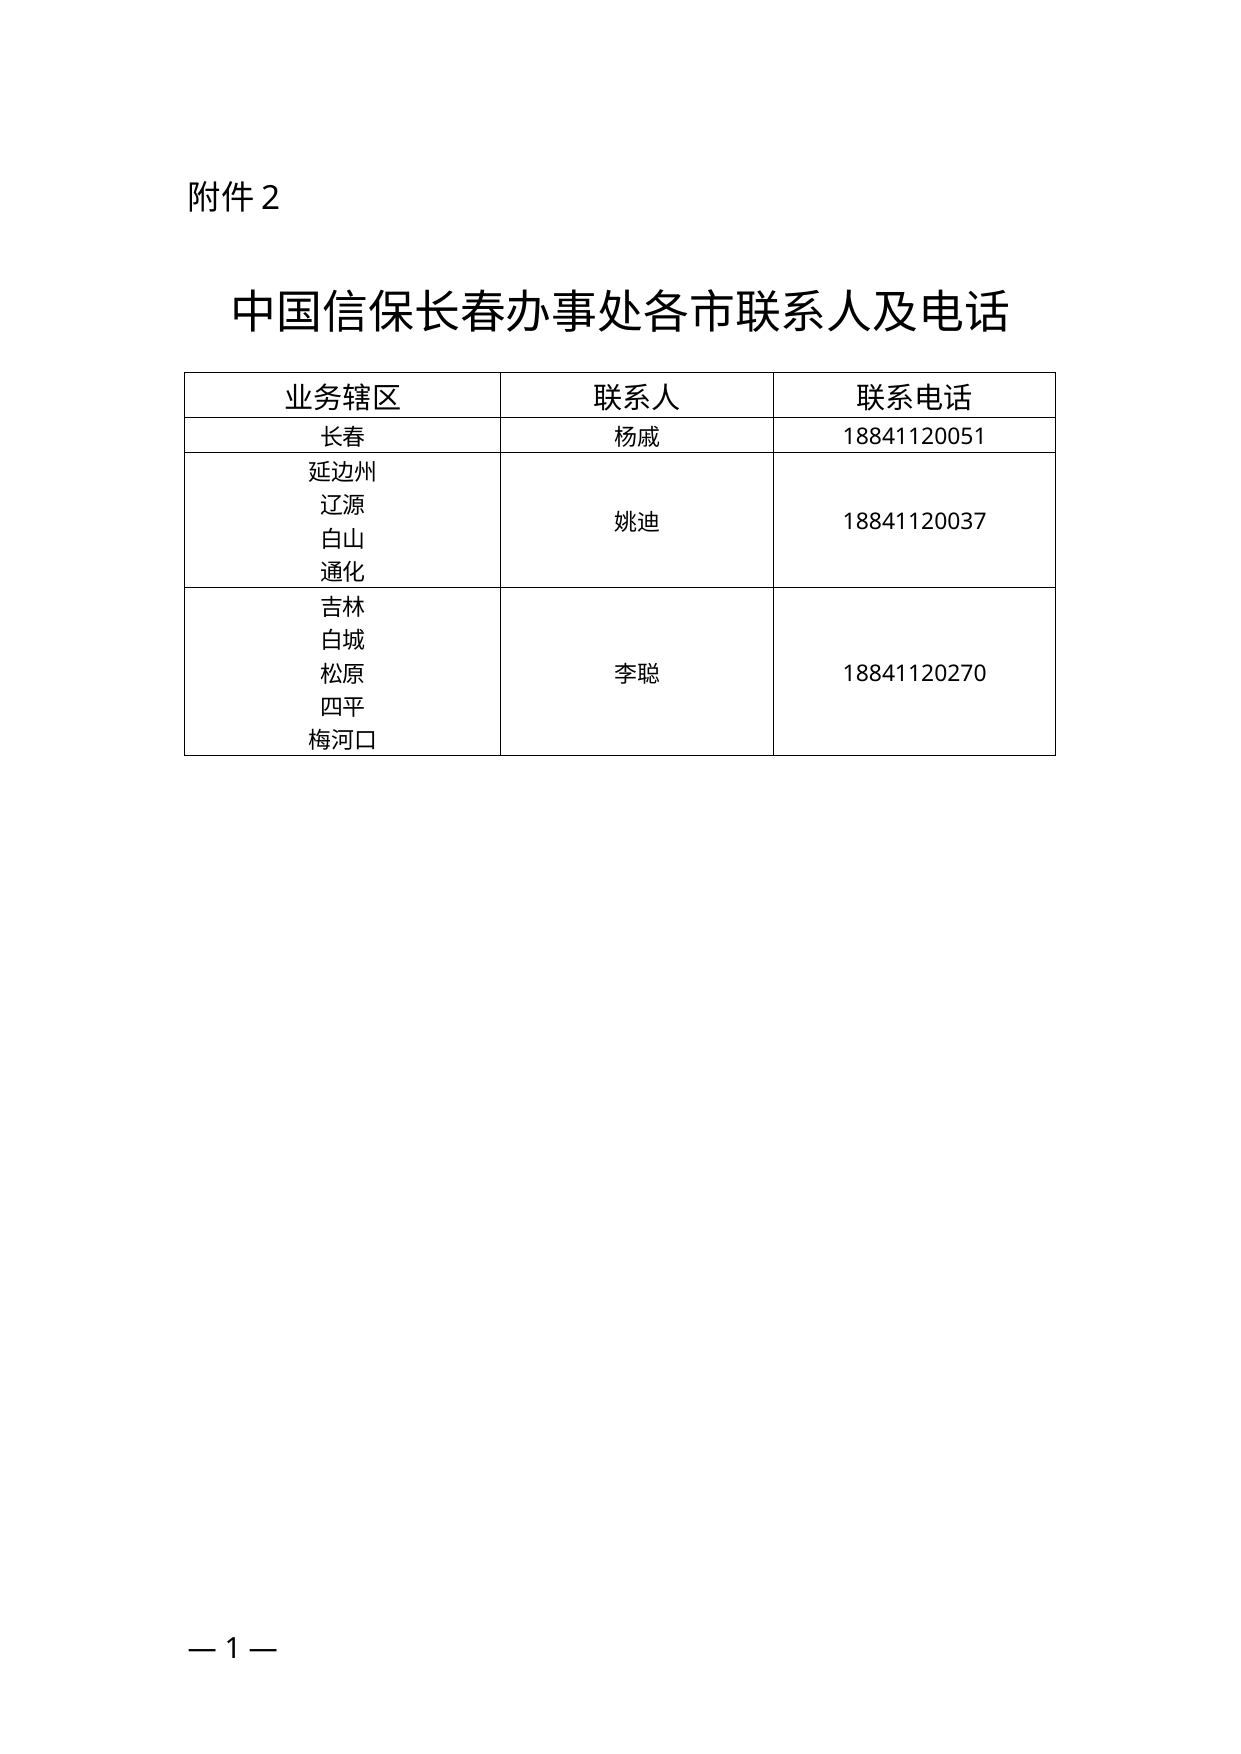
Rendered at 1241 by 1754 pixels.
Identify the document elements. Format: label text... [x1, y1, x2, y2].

text 附件2 [187, 162, 1053, 221]
table_header 联系人 [501, 373, 773, 417]
table_cell 姚迪 [501, 453, 773, 587]
table_cell 18841120270 [774, 588, 1055, 755]
table_cell 吉林 白城 松原 四平 梅河口 [185, 588, 500, 755]
table_cell 延边州 辽源 白山 通化 [185, 453, 500, 587]
text 中国信保长春办事处各市联系人及电话 [187, 281, 1053, 340]
table_header 业务辖区 [185, 373, 500, 417]
table_cell 李聪 [501, 588, 773, 755]
table_cell 18841120037 [774, 453, 1055, 587]
table_header 联系电话 [774, 373, 1055, 417]
table_cell 18841120051 [774, 418, 1055, 452]
table_cell 杨戚 [501, 418, 773, 452]
table_cell 长春 [185, 418, 500, 452]
